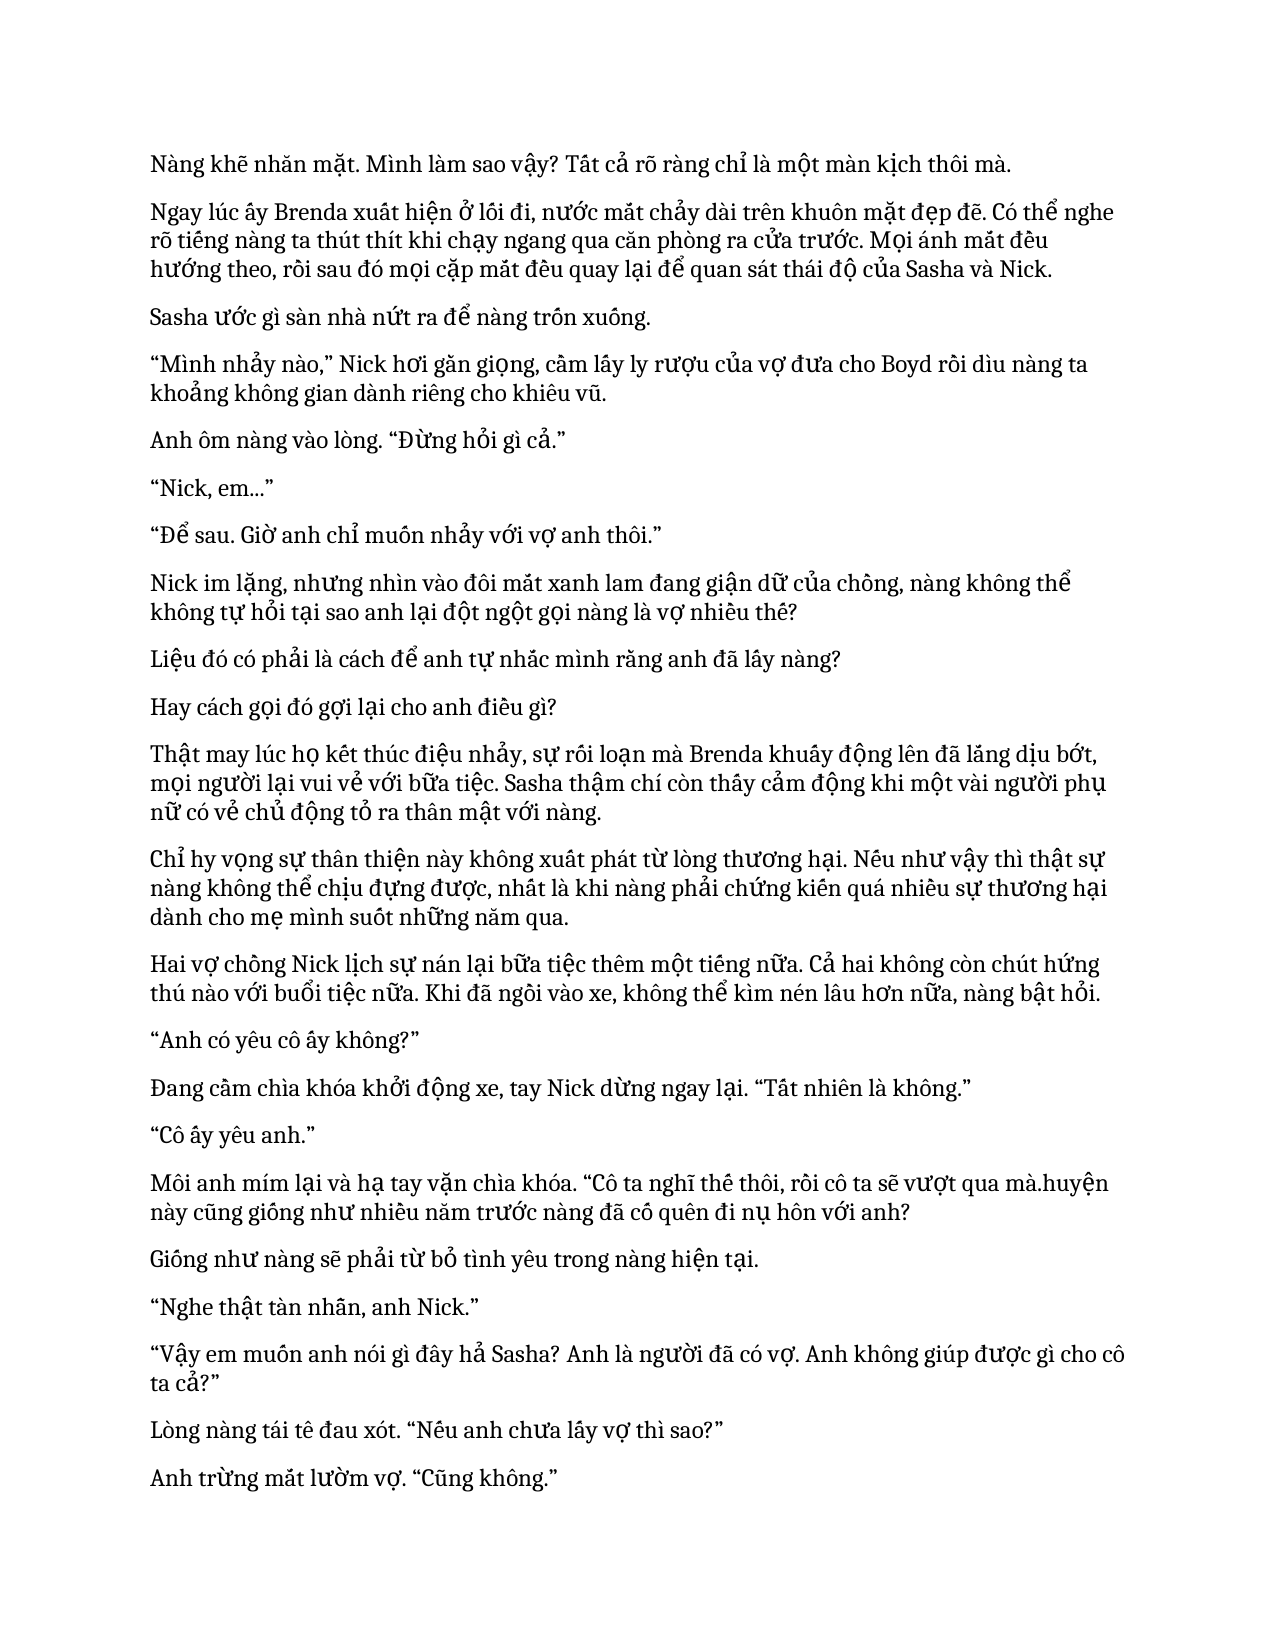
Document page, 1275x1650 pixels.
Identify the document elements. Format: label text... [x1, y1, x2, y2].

text Môi anh mím lại và hạ tay vặn chìa khóa. “Cô ta nghĩ thế thôi, rồi cô ta sẽ vượt qua mà.huyện này cũng giống như nhiều năm trước nàng đã cố quên đi nụ hôn với anh? [150, 1169, 1125, 1226]
text Thật may lúc họ kết thúc điệu nhảy, sự rối loạn mà Brenda khuấy động lên đã lắng dịu bớt, mọi người lại vui vẻ với bữa tiệc. Sasha thậm chí còn thấy cảm động khi một vài người phụ nữ có vẻ chủ động tỏ ra thân mật với nàng. [150, 740, 1125, 826]
text Ngay lúc ấy Brenda xuất hiện ở lối đi, nước mắt chảy dài trên khuôn mặt đẹp đẽ. Có thể nghe rõ tiếng nàng ta thút thít khi chạy ngang qua căn phòng ra cửa trước. Mọi ánh mắt đều hướng theo, rồi sau đó mọi cặp mắt đều quay lại để quan sát thái độ của Sasha và Nick. [150, 197, 1125, 284]
text Liệu đó có phải là cách để anh tự nhắc mình rằng anh đã lấy nàng? [150, 645, 1125, 674]
text Lòng nàng tái tê đau xót. “Nếu anh chưa lấy vợ thì sao?” [150, 1416, 1125, 1445]
text Hay cách gọi đó gợi lại cho anh điều gì? [150, 692, 1125, 721]
text Đang cầm chìa khóa khởi động xe, tay Nick dừng ngay lại. “Tất nhiên là không.” [150, 1074, 1125, 1102]
text Nick im lặng, nhưng nhìn vào đôi mắt xanh lam đang giận dữ của chồng, nàng không thể không tự hỏi tại sao anh lại đột ngột gọi nàng là vợ nhiều thế? [150, 569, 1125, 626]
text Chỉ hy vọng sự thân thiện này không xuất phát từ lòng thương hại. Nếu như vậy thì thật sự nàng không thể chịu đựng được, nhất là khi nàng phải chứng kiến quá nhiều sự thương hại dành cho mẹ mình suốt những năm qua. [150, 845, 1125, 931]
text “Mình nhảy nào,” Nick hơi gằn giọng, cầm lấy ly rượu của vợ đưa cho Boyd rồi dìu nàng ta khoảng không gian dành riêng cho khiêu vũ. [150, 350, 1125, 407]
text Hai vợ chồng Nick lịch sự nán lại bữa tiệc thêm một tiếng nữa. Cả hai không còn chút hứng thú nào với buổi tiệc nữa. Khi đã ngồi vào xe, không thể kìm nén lâu hơn nữa, nàng bật hỏi. [150, 950, 1125, 1007]
text “Nick, em...” [150, 474, 1125, 502]
text Anh trừng mắt lườm vợ. “Cũng không.” [150, 1464, 1125, 1492]
text Sasha ước gì sàn nhà nứt ra để nàng trốn xuống. [150, 302, 1125, 331]
text “Anh có yêu cô ấy không?” [150, 1026, 1125, 1055]
text “Vậy em muốn anh nói gì đây hả Sasha? Anh là người đã có vợ. Anh không giúp được gì cho cô ta cả?” [150, 1340, 1125, 1397]
text “Cô ấy yêu anh.” [150, 1121, 1125, 1150]
text “Nghe thật tàn nhẫn, anh Nick.” [150, 1292, 1125, 1321]
text Giống như nàng sẽ phải từ bỏ tình yêu trong nàng hiện tại. [150, 1245, 1125, 1274]
text Anh ôm nàng vào lòng. “Đừng hỏi gì cả.” [150, 426, 1125, 455]
text Nàng khẽ nhăn mặt. Mình làm sao vậy? Tất cả rõ ràng chỉ là một màn kịch thôi mà. [150, 150, 1125, 179]
text “Để sau. Giờ anh chỉ muốn nhảy với vợ anh thôi.” [150, 521, 1125, 550]
